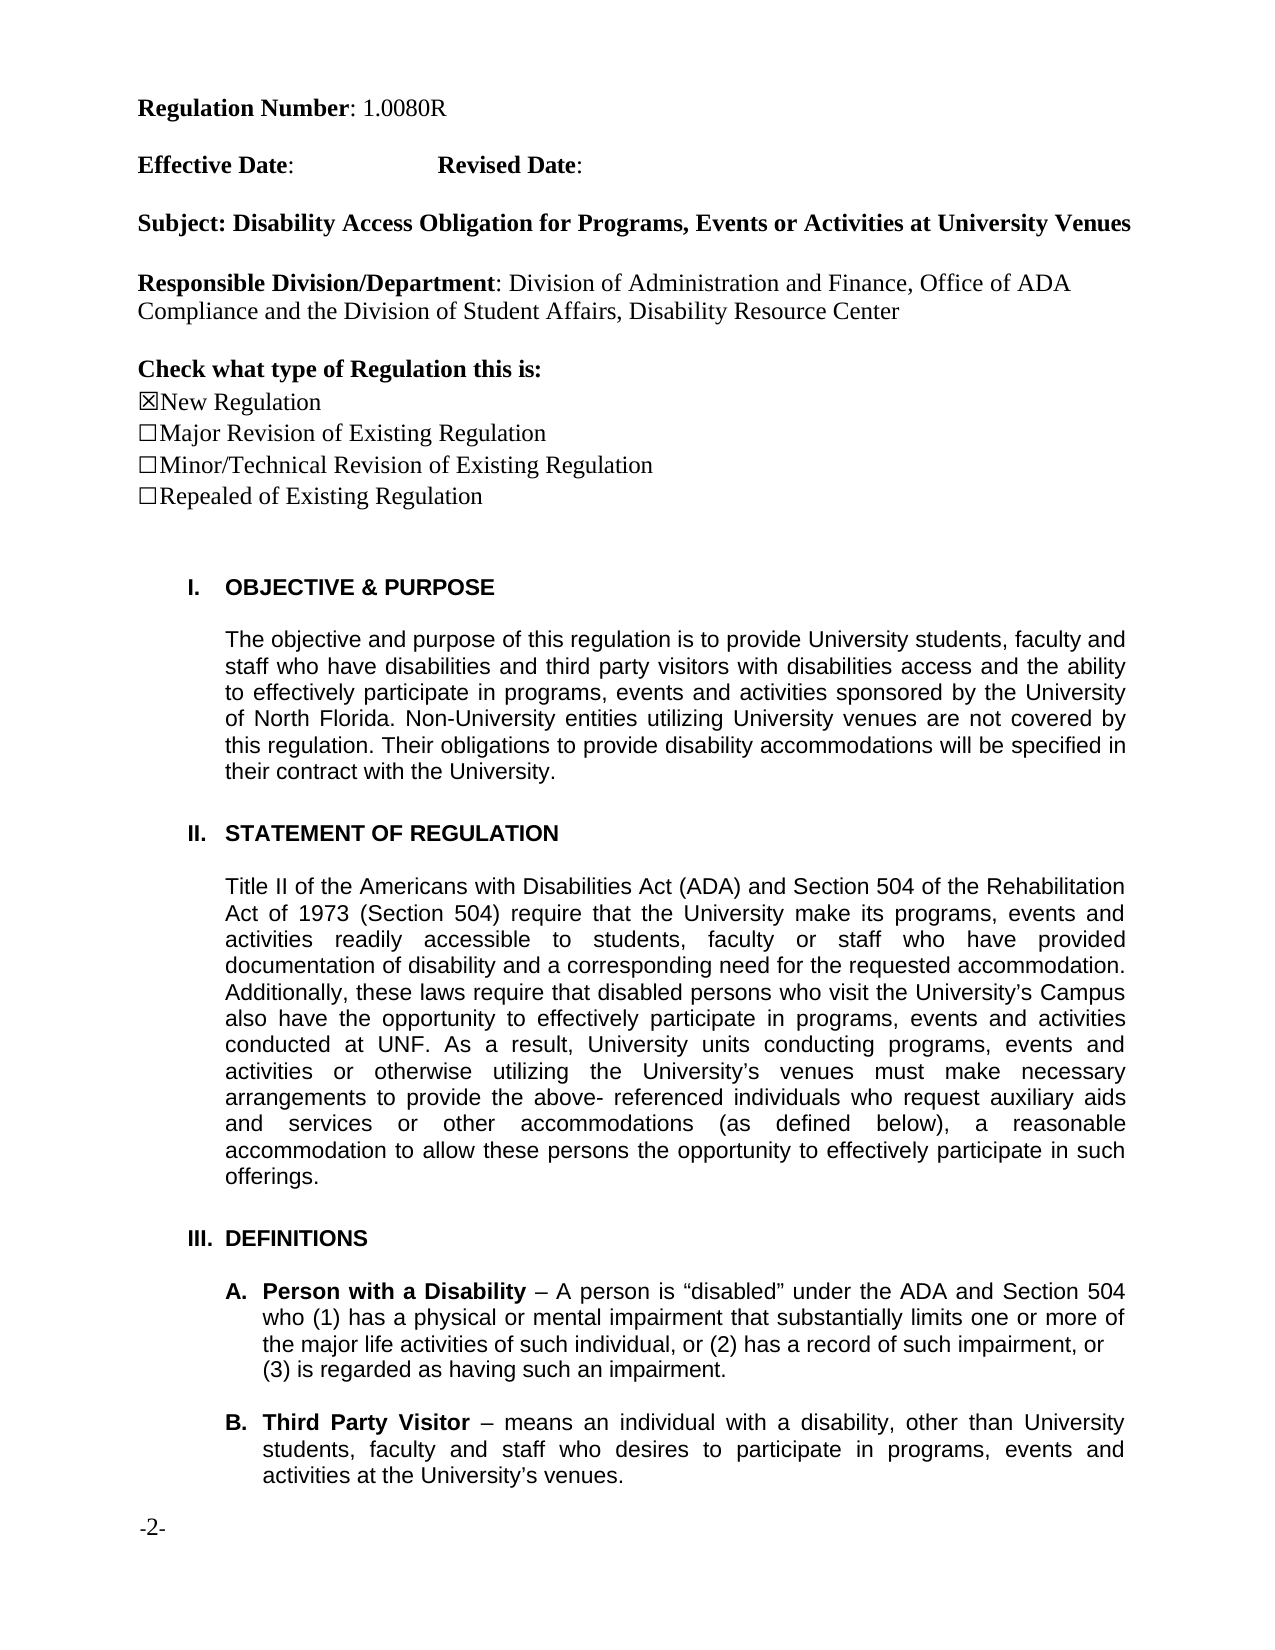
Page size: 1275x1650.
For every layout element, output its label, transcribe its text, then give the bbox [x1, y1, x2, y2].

list STATEMENT OF REGULATION [187, 820, 1144, 847]
list Repealed of Existing Regulation [137, 480, 1144, 511]
text (3) is regarded as having such an impairment. [262, 1357, 1144, 1383]
list Third Party Visitor – means an individual with a disability, other than University students, faculty and staff who desires to participate in programs, events and activities at the University’s venues. [225, 1409, 1125, 1488]
subtitle Check what type of Regulation this is: [137, 354, 1144, 383]
text Subject: Disability Access Obligation for Programs, Events or Activities at University Venues [137, 208, 1144, 237]
list Person with a Disability – A person is “disabled” under the ADA and Section 504 who (1) has a physical or mental impairment that substantially limits one or more of the major life activities of such individual, or (2) has a record of such impairment, or [225, 1278, 1126, 1357]
text Regulation Number: 1.0080R [137, 93, 1144, 122]
text The objective and purpose of this regulation is to provide University students, faculty and staff who have disabilities and third party visitors with disabilities access and the ability to effectively participate in programs, events and activities sponsored by the University of North Florida. Non-University entities utilizing University venues are not covered by this regulation. Their obligations to provide disability accommodations will be specified in their contract with the University. [225, 626, 1126, 784]
list DEFINITIONS [187, 1225, 1144, 1252]
list OBJECTIVE & PURPOSE [187, 574, 1144, 600]
list Major Revision of Existing Regulation [137, 417, 1144, 449]
list Minor/Technical Revision of Existing Regulation [137, 449, 1144, 480]
text ☒New Regulation [137, 383, 1144, 417]
text Title II of the Americans with Disabilities Act (ADA) and Section 504 of the Rehabilitation Act of 1973 (Section 504) require that the University make its programs, events and activities readily accessible to students, faculty or staff who have provided documentation of disability and a corresponding need for the requested accommodation. Additionally, these laws require that disabled persons who visit the University’s Campus also have the opportunity to effectively participate in programs, events and activities conducted at UNF. As a result, University units conducting programs, events and activities or otherwise utilizing the University’s venues must make necessary arrangements to provide the above- referenced individuals who request auxiliary aids and services or other accommodations (as defined below), a reasonable accommodation to allow these persons the opportunity to effectively participate in such offerings. [225, 873, 1126, 1189]
text Responsible Division/Department: Division of Administration and Finance, Office of ADA Compliance and the Division of Student Affairs, Disability Resource Center [137, 268, 1144, 325]
text -2- [139, 1512, 1144, 1541]
subtitle Effective Date: Revised Date: [137, 150, 1144, 179]
